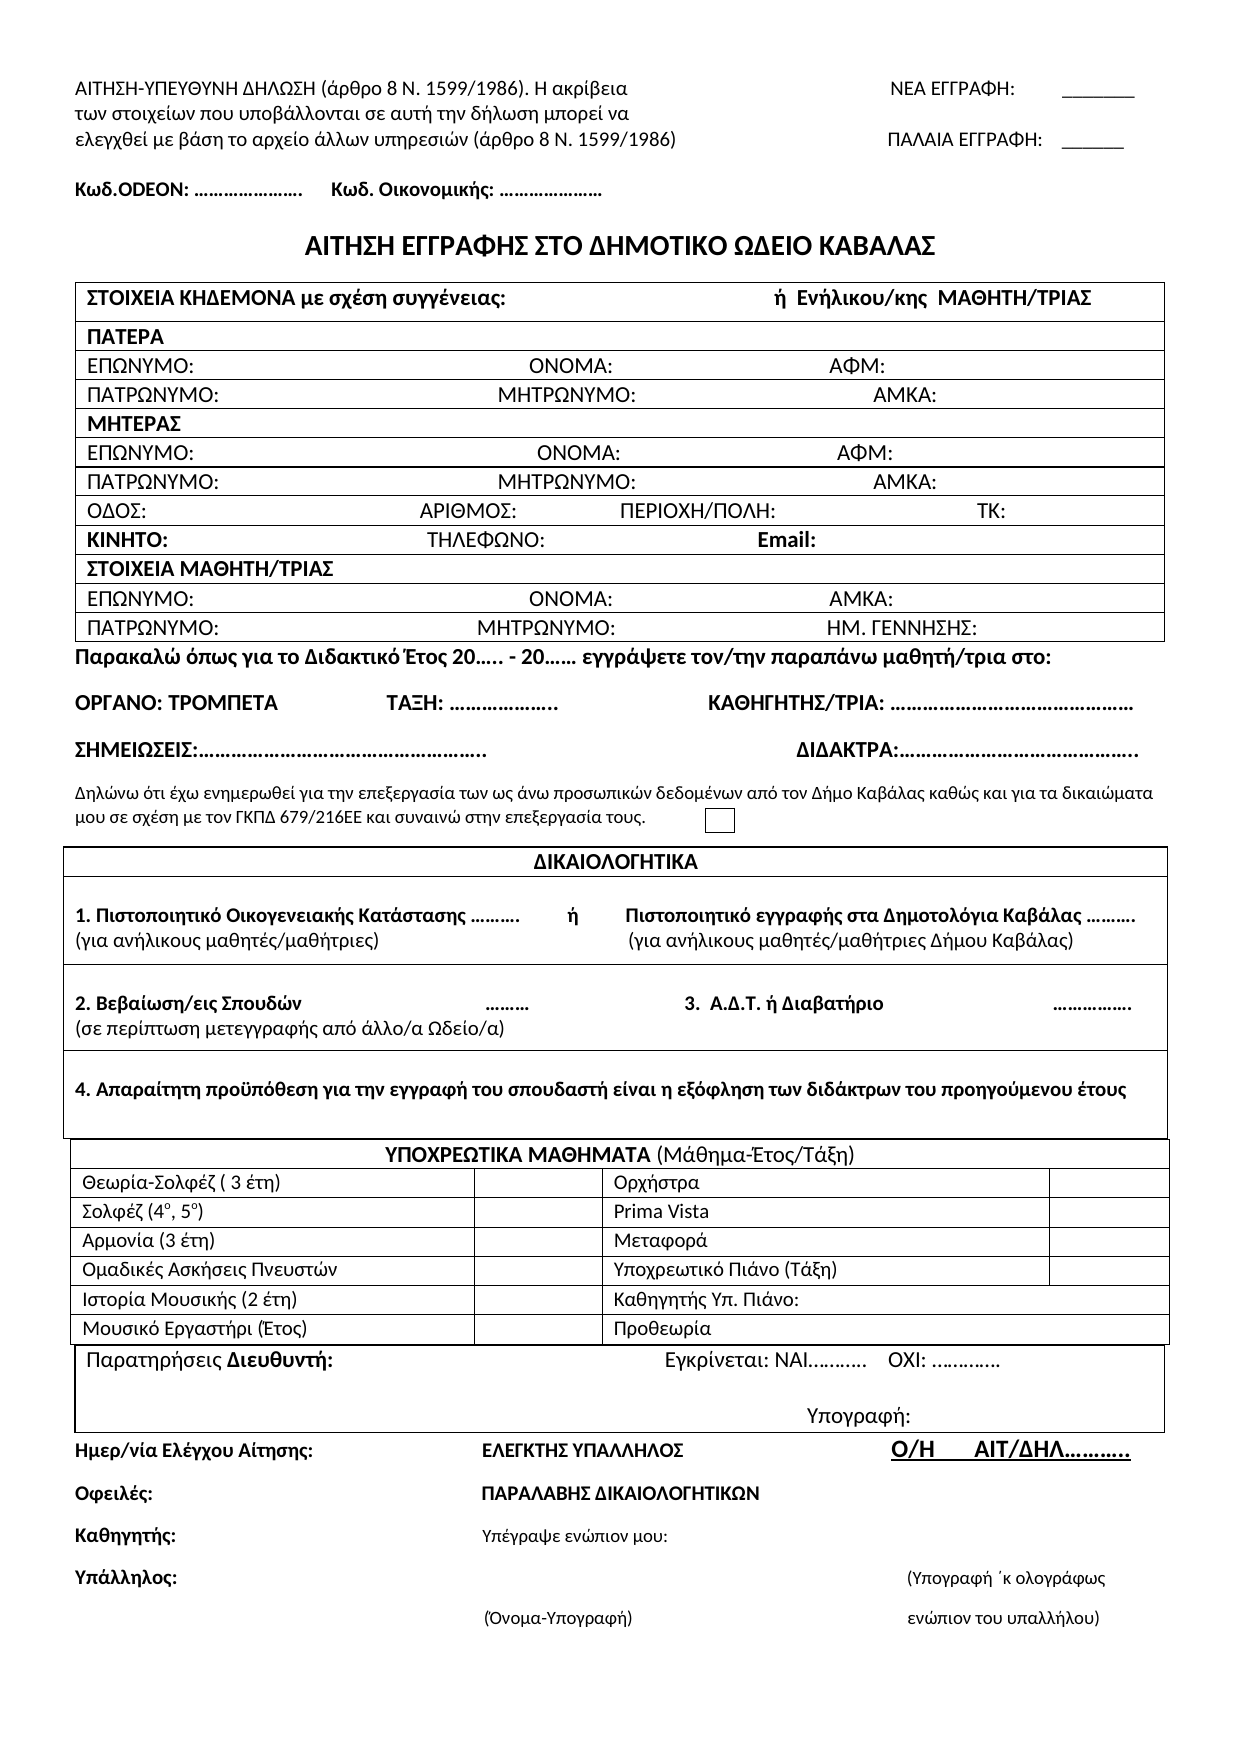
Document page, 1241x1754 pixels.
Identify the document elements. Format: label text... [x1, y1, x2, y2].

table_cell ΟΔΟΣ: ΑΡΙΘΜΟΣ: ΠΕΡΙΟΧΗ/ΠΟΛΗ: ΤΚ: [76, 496, 1164, 524]
table_cell Μουσικό Εργαστήρι (Έτος) [71, 1315, 474, 1343]
table_cell ΕΠΩΝΥΜΟ: ΟΝΟΜΑ: ΑΦΜ: [76, 351, 1164, 379]
table_header Παρατηρήσεις Διευθυντή: Εγκρίνεται: ΝΑΙ……….. ΟΧΙ: …………. Υπογραφή: [76, 1346, 1164, 1432]
table_cell ΣΤΟΙΧΕΙΑ ΜΑΘΗΤΗ/ΤΡΙΑΣ [76, 555, 1164, 583]
text (Όνομα-Υπογραφή) ενώπιον του υπαλλήλου) [75, 1607, 1165, 1629]
table_cell Καθηγητής Υπ. Πιάνο: [603, 1286, 1169, 1314]
text Δηλώνω ότι έχω ενημερωθεί για την επεξεργασία των ως άνω προσωπικών δεδομένων από τον Δήμο Καβάλας καθώς και για τα δικαιώματα μου σε σχέση με τον ΓΚΠΔ 679/216ΕΕ και συναινώ στην επεξεργασία τους. [75, 781, 1165, 828]
table_cell [475, 1257, 602, 1285]
text ΑΙΤΗΣΗ ΕΓΓΡΑΦΗΣ ΣΤΟ ΔΗΜΟΤΙΚΟ ΩΔΕΙΟ ΚΑΒΑΛΑΣ [75, 227, 1165, 263]
table_cell 4. Απαραίτητη προϋπόθεση για την εγγραφή του σπουδαστή είναι η εξόφληση των διδάκτρων του προηγούμενου έτους [64, 1051, 1167, 1138]
table_header ΥΠΟΧΡΕΩΤΙΚΑ ΜΑΘΗΜΑΤΑ (Μάθημα-Έτος/Τάξη) [71, 1140, 1169, 1168]
table_cell [475, 1228, 602, 1256]
text ΑΙΤΗΣΗ-ΥΠΕΥΘΥΝΗ ΔΗΛΩΣΗ (άρθρο 8 Ν. 1599/1986). Η ακρίβεια ΝΕΑ ΕΓΓΡΑΦΗ: _______ [75, 75, 1165, 100]
table_cell Αρμονία (3 έτη) [71, 1228, 474, 1256]
table_cell Υποχρεωτικό Πιάνο (Τάξη) [603, 1257, 1049, 1285]
text ελεγχθεί με βάση το αρχείο άλλων υπηρεσιών (άρθρο 8 Ν. 1599/1986) ΠΑΛΑΙΑ ΕΓΓΡΑΦΗ: ______ [75, 126, 1165, 151]
table_cell Μεταφορά [603, 1228, 1049, 1256]
table_cell Ομαδικές Ασκήσεις Πνευστών [71, 1257, 474, 1285]
table_cell ΕΠΩΝΥΜΟ: ΟΝΟΜΑ: ΑΦΜ: [76, 438, 1164, 466]
table_cell Prima Vista [603, 1198, 1049, 1227]
text Κωδ.ODEON: …………………. Κωδ. Οικονομικής: ………………… [75, 177, 1165, 202]
table_cell [1050, 1228, 1169, 1256]
table_cell ΠΑΤΡΩΝΥΜΟ: ΜΗΤΡΩΝΥΜΟ: ΗΜ. ΓΕΝΝΗΣΗΣ: [76, 613, 1164, 641]
table_cell Θεωρία-Σολφέζ ( 3 έτη) [71, 1169, 474, 1197]
table_cell Ιστορία Μουσικής (2 έτη) [71, 1286, 474, 1314]
table_cell 2. Βεβαίωση/εις Σπουδών ……… 3. Α.Δ.Τ. ή Διαβατήριο ……………. (σε περίπτωση μετεγγραφής από άλλο/α Ωδείο/α) [64, 965, 1167, 1050]
text Καθηγητής: Υπέγραψε ενώπιον μου: [75, 1522, 1165, 1548]
table_cell [475, 1315, 602, 1343]
table_cell ΠΑΤΡΩΝΥΜΟ: ΜΗΤΡΩΝΥΜΟ: ΑΜΚΑ: [76, 468, 1164, 495]
table_header ΣΤΟΙΧΕΙΑ ΚΗΔΕΜΟΝΑ με σχέση συγγένειας: ή Ενήλικου/κης ΜΑΘΗΤΗ/ΤΡΙΑΣ [76, 283, 1164, 321]
table_cell Σολφέζ (4ο, 5ο) [71, 1198, 474, 1227]
table_cell 1. Πιστοποιητικό Οικογενειακής Κατάστασης ………. ή Πιστοποιητικό εγγραφής στα Δημοτολόγια Καβάλας ………. (για ανήλικους μαθητές/μαθήτριες) (για ανήλικους μαθητές/μαθήτριες Δήμου Καβάλας) [64, 877, 1167, 964]
table_cell ΕΠΩΝΥΜΟ: ΟΝΟΜΑ: ΑΜΚΑ: [76, 584, 1164, 612]
text Υπάλληλος: (Υπογραφή ΄κ ολογράφως [75, 1564, 1165, 1590]
table_cell [1050, 1257, 1169, 1285]
table_cell [475, 1198, 602, 1227]
table_cell [475, 1286, 602, 1314]
table_cell ΠΑΤΡΩΝΥΜΟ: ΜΗΤΡΩΝΥΜΟ: ΑΜΚΑ: [76, 380, 1164, 408]
text των στοιχείων που υποβάλλονται σε αυτή την δήλωση μπορεί να [75, 100, 1165, 126]
text ΣΗΜΕΙΩΣΕΙΣ:…………………………………………….. ΔΙΔΑΚΤΡΑ:…………………………………….. [75, 735, 1165, 763]
table_cell [1050, 1169, 1169, 1197]
table_cell Προθεωρία [603, 1315, 1169, 1343]
table_cell ΚΙΝΗΤΟ: ΤΗΛΕΦΩΝΟ: Email: [76, 526, 1164, 553]
table_header ΔΙΚΑΙΟΛΟΓΗΤΙΚΑ [64, 848, 1167, 876]
text Ημερ/νία Ελέγχου Αίτησης: ΕΛΕΓΚΤΗΣ ΥΠΑΛΛΗΛΟΣ Ο/Η ΑΙΤ/ΔΗΛ……….. [75, 1433, 1165, 1464]
table_header [706, 809, 734, 832]
table_cell [1050, 1198, 1169, 1227]
table_cell ΜΗΤΕΡΑΣ [76, 409, 1164, 437]
table_cell [475, 1169, 602, 1197]
table_cell ΠΑΤΕΡΑ [76, 322, 1164, 350]
table_cell Ορχήστρα [603, 1169, 1049, 1197]
text Οφειλές: ΠΑΡΑΛΑΒΗΣ ΔΙΚΑΙΟΛΟΓΗΤΙΚΩΝ [75, 1480, 1165, 1506]
text ΟΡΓΑΝΟ: ΤΡΟΜΠΕΤΑ ΤΑΞΗ: ……………….. ΚΑΘΗΓΗΤΗΣ/ΤΡΙΑ: ……………………………………… [75, 688, 1165, 716]
text Παρακαλώ όπως για το Διδακτικό Έτος 20….. - 20…… εγγράψετε τον/την παραπάνω μαθητή/τρια στο: [75, 642, 1165, 670]
